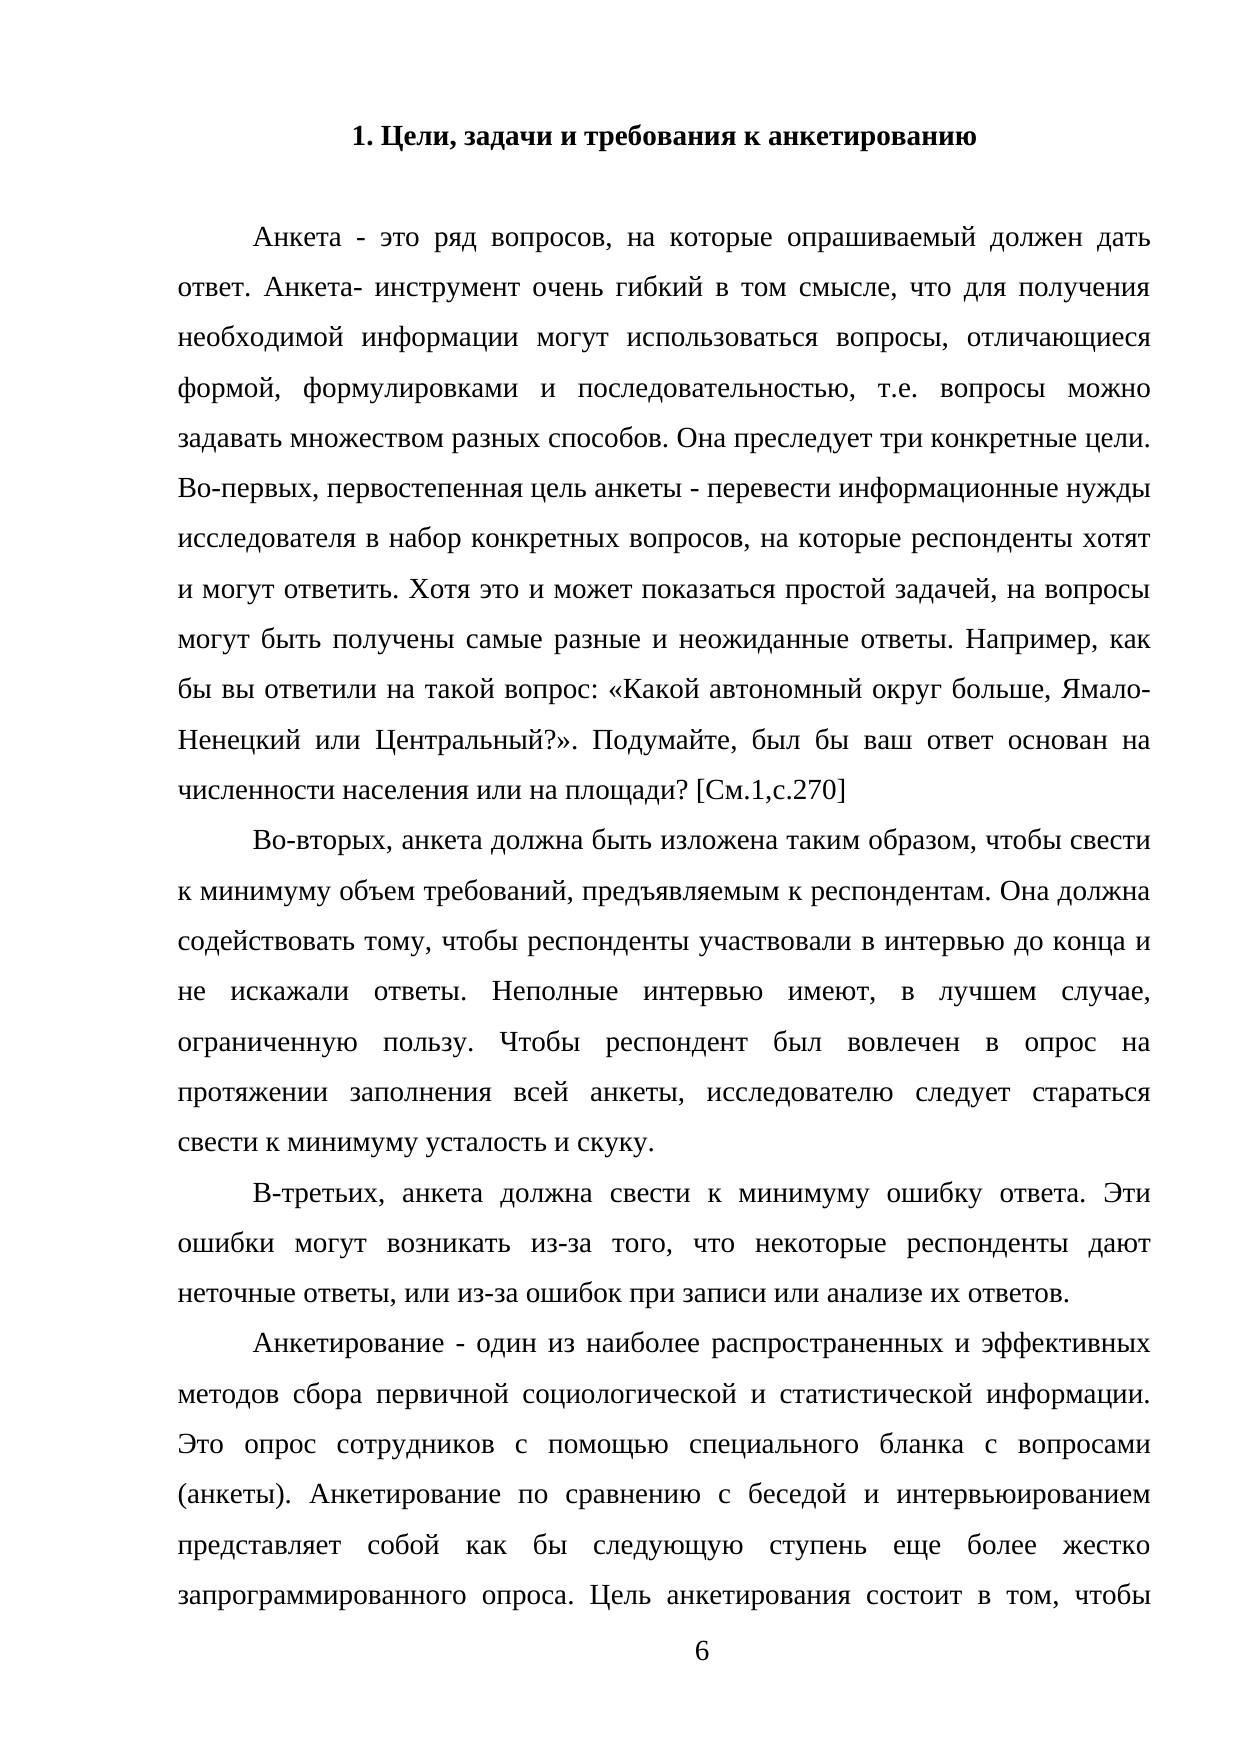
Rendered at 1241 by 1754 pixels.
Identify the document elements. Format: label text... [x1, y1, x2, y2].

text 1. Цели, задачи и требования к анкетированию [177, 118, 1151, 152]
text Во-вторых, анкета должна быть изложена таким образом, чтобы свести к минимуму объем требований, предъявляемым к респондентам. Она должна содействовать тому, чтобы респонденты участвовали в интервью до конца и не искажали ответы. Неполные интервью имеют, в лучшем случае, ограниченную пользу. Чтобы респондент был вовлечен в опрос на протяжении заполнения всей анкеты, исследователю следует стараться свести к минимуму усталость и скуку. [177, 822, 1152, 1158]
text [177, 1326, 1152, 1611]
text Анкета - это ряд вопросов, на которые опрашиваемый должен дать ответ. Анкета- инструмент очень гибкий в том смысле, что для получения необходимой информации могут использоваться вопросы, отличающиеся формой, формулировками и последовательностью, т.е. вопросы можно задавать множеством разных способов. Она преследует три конкретные цели. Во-первых, первостепенная цель анкеты - перевести информационные нужды исследователя в набор конкретных вопросов, на которые респонденты хотят и могут ответить. Хотя это и может показаться простой задачей, на вопросы могут быть получены самые разные и неожиданные ответы. Например, как бы вы ответили на такой вопрос: «Какой автономный округ больше, Ямало-Ненецкий или Центральный?». Подумайте, был бы ваш ответ основан на численности населения или на площади? [См.1,с.270] [177, 219, 1152, 806]
text В-третьих, анкета должна свести к минимуму ошибку ответа. Эти ошибки могут возникать из-за того, что некоторые респонденты дают неточные ответы, или из-за ошибок при записи или анализе их ответов. [177, 1175, 1152, 1309]
